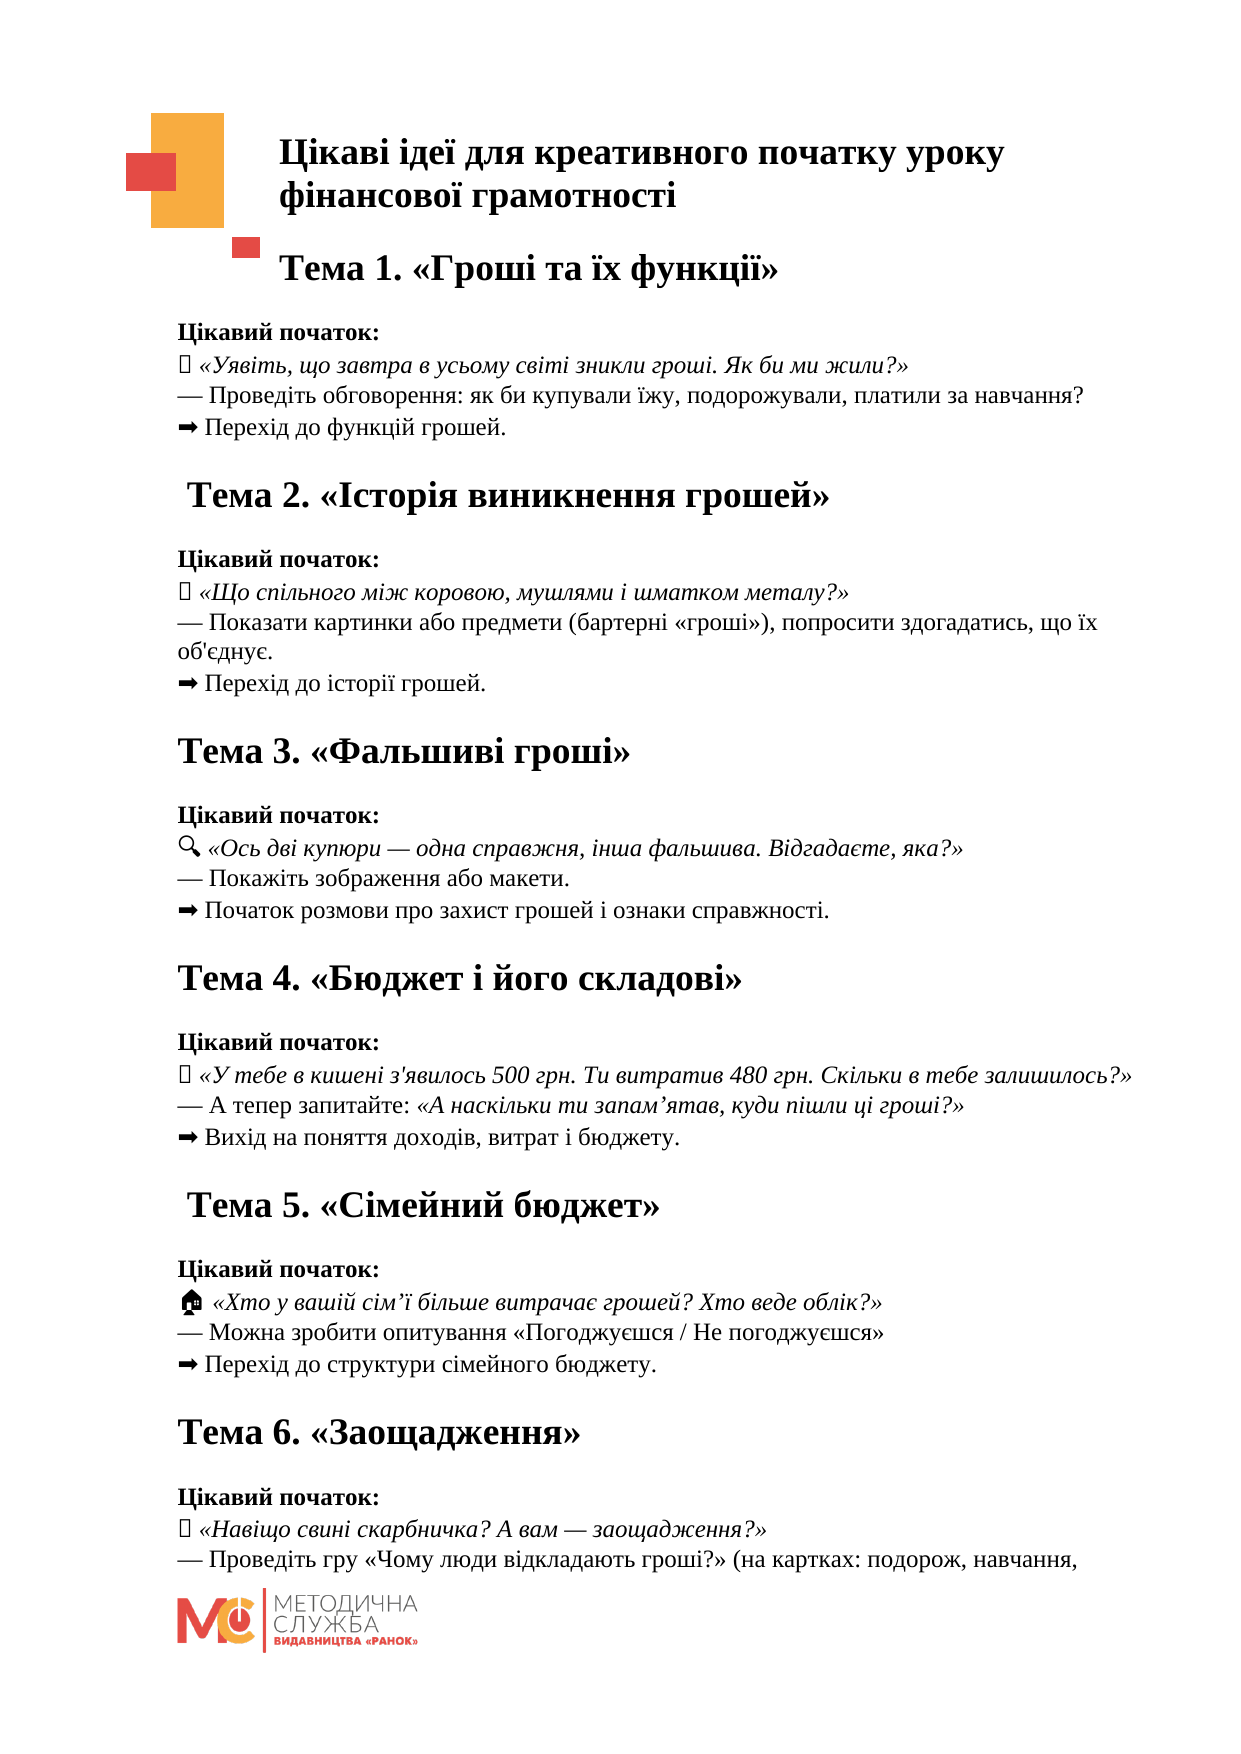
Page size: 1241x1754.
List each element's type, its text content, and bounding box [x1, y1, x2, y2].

text Цікаві ідеї для креативного початку уроку фінансової грамотності [177, 130, 1152, 216]
text Цікавий початок: 💸 «У тебе в кишені з'явилось 500 грн. Ти витратив 480 грн. Скільки в тебе залишилось?» — А тепер запитайте: «А наскільки ти запам’ятав, куди пішли ці гроші?» ➡ Вихід на поняття доходів, витрат і бюджету. [177, 1027, 1152, 1153]
text Тема 1. «Гроші та їх функції» [177, 245, 1152, 288]
picture [177, 1588, 418, 1653]
text Тема 5. «Сімейний бюджет» [177, 1182, 1152, 1225]
text Тема 4. «Бюджет і його складові» [177, 955, 1152, 998]
text Цікавий початок: 🏠 «Хто у вашій сім’ї більше витрачає грошей? Хто веде облік?» — Можна зробити опитування «Погоджуєшся / Не погоджуєшся» ➡ Перехід до структури сімейного бюджету. [177, 1254, 1152, 1380]
text Цікавий початок: 🎩 «Уявіть, що завтра в усьому світі зникли гроші. Як би ми жили?» — Проведіть обговорення: як би купували їжу, подорожували, платили за навчання? ➡ Перехід до функцій грошей. [177, 317, 1152, 443]
text Цікавий початок: 💱 «Що спільного між коровою, мушлями і шматком металу?» — Показати картинки або предмети (бартерні «гроші»), попросити здогадатись, що їх об'єднує. ➡ Перехід до історії грошей. [177, 544, 1152, 699]
text Тема 3. «Фальшиві гроші» [177, 728, 1152, 771]
text Тема 2. «Історія виникнення грошей» [177, 472, 1152, 515]
text Тема 6. «Заощадження» [177, 1409, 1152, 1452]
text Цікавий початок: 🔍 «Ось дві купюри — одна справжня, інша фальшива. Відгадаєте, яка?» — Покажіть зображення або макети. ➡ Початок розмови про захист грошей і ознаки справжності. [177, 800, 1152, 926]
